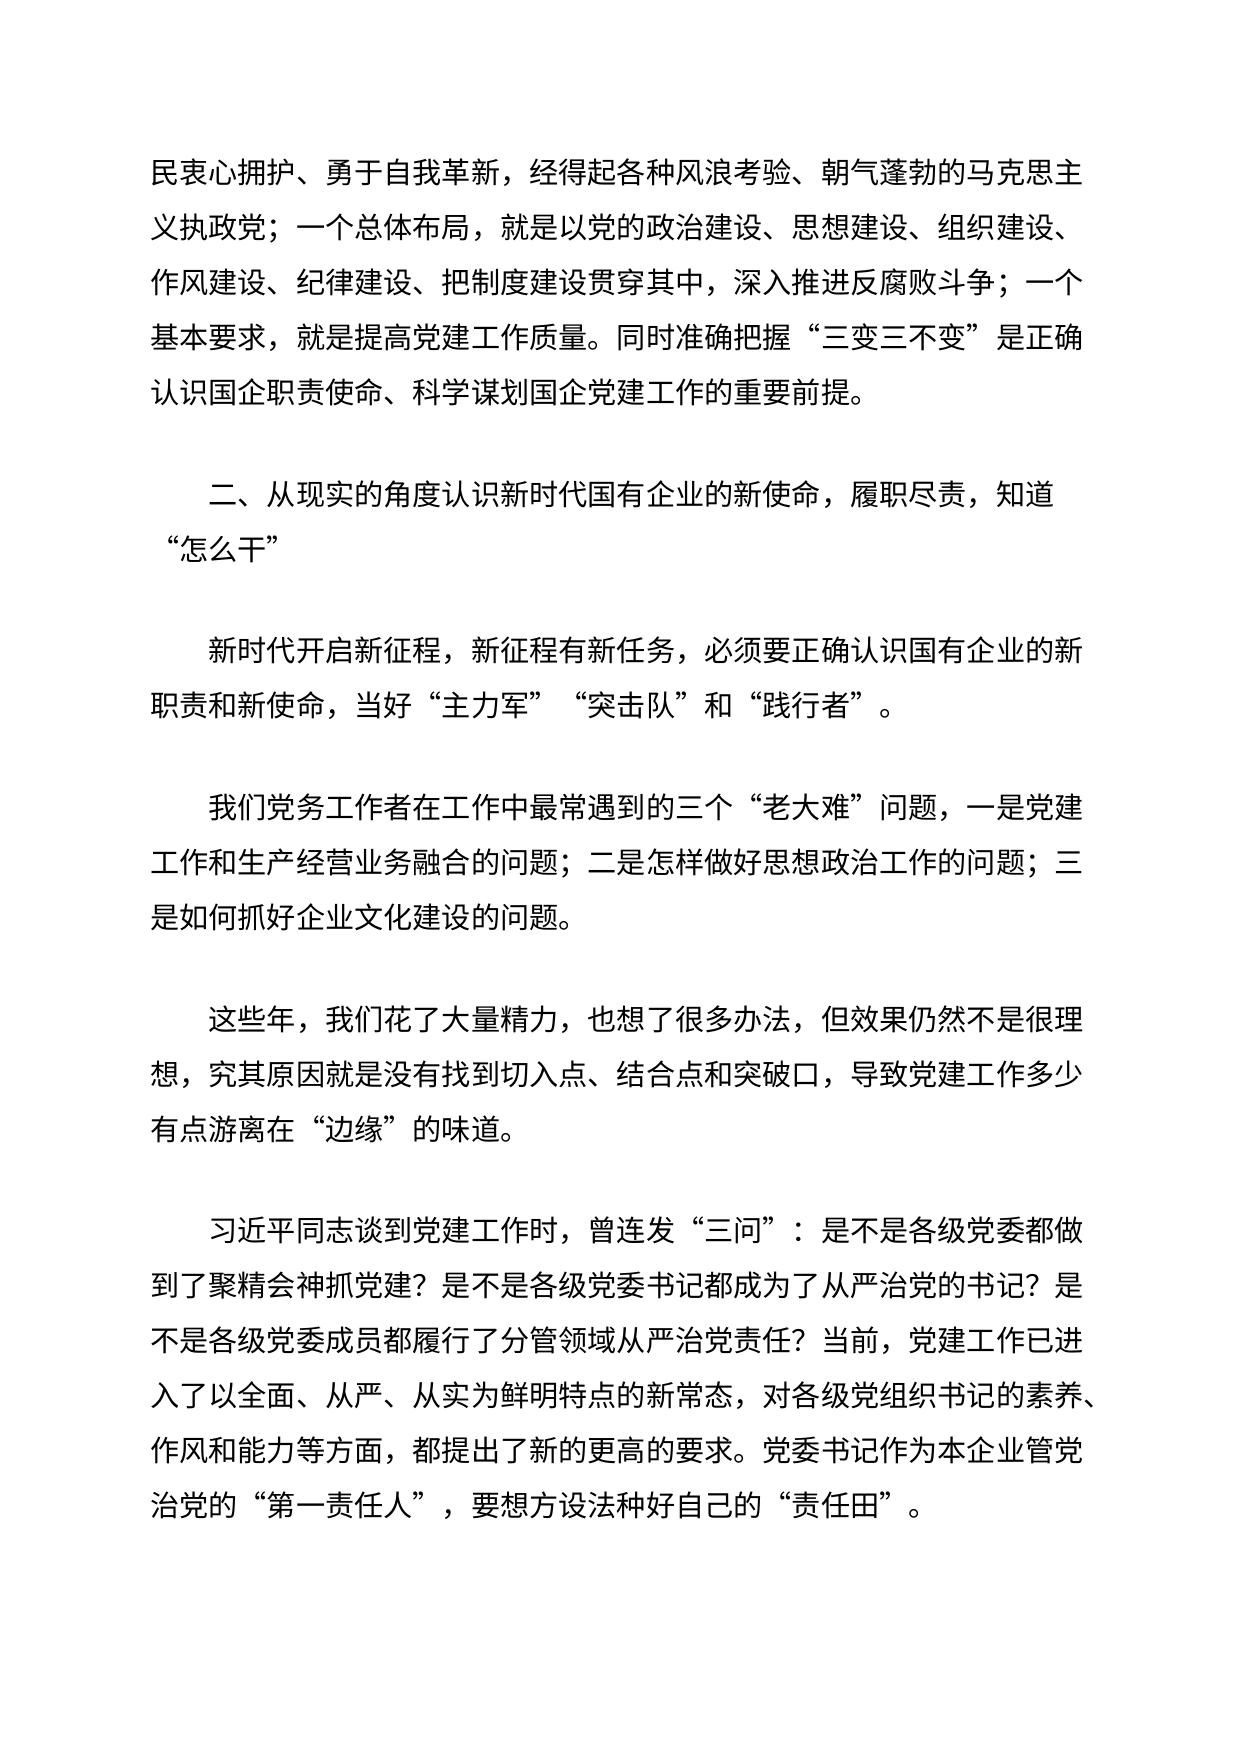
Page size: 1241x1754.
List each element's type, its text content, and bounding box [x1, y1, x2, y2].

text 二、从现实的角度认识新时代国有企业的新使命，履职尽责，知道“怎么干” [150, 471, 1090, 568]
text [150, 150, 1090, 412]
text 这些年，我们花了大量精力，也想了很多办法，但效果仍然不是很理想，究其原因就是没有找到切入点、结合点和突破口，导致党建工作多少有点游离在“边缘”的味道。 [150, 996, 1090, 1148]
text 新时代开启新征程，新征程有新任务，必须要正确认识国有企业的新职责和新使命，当好“主力军”“突击队”和“践行者”。 [150, 628, 1090, 725]
text 习近平同志谈到党建工作时，曾连发“三问”：是不是各级党委都做到了聚精会神抓党建？是不是各级党委书记都成为了从严治党的书记？是不是各级党委成员都履行了分管领域从严治党责任？当前，党建工作已进入了以全面、从严、从实为鲜明特点的新常态，对各级党组织书记的素养、作风和能力等方面，都提出了新的更高的要求。党委书记作为本企业管党治党的“第一责任人”，要想方设法种好自己的“责任田”。 [150, 1208, 1090, 1524]
text 我们党务工作者在工作中最常遇到的三个“老大难”问题，一是党建工作和生产经营业务融合的问题；二是怎样做好思想政治工作的问题；三是如何抓好企业文化建设的问题。 [150, 785, 1090, 937]
